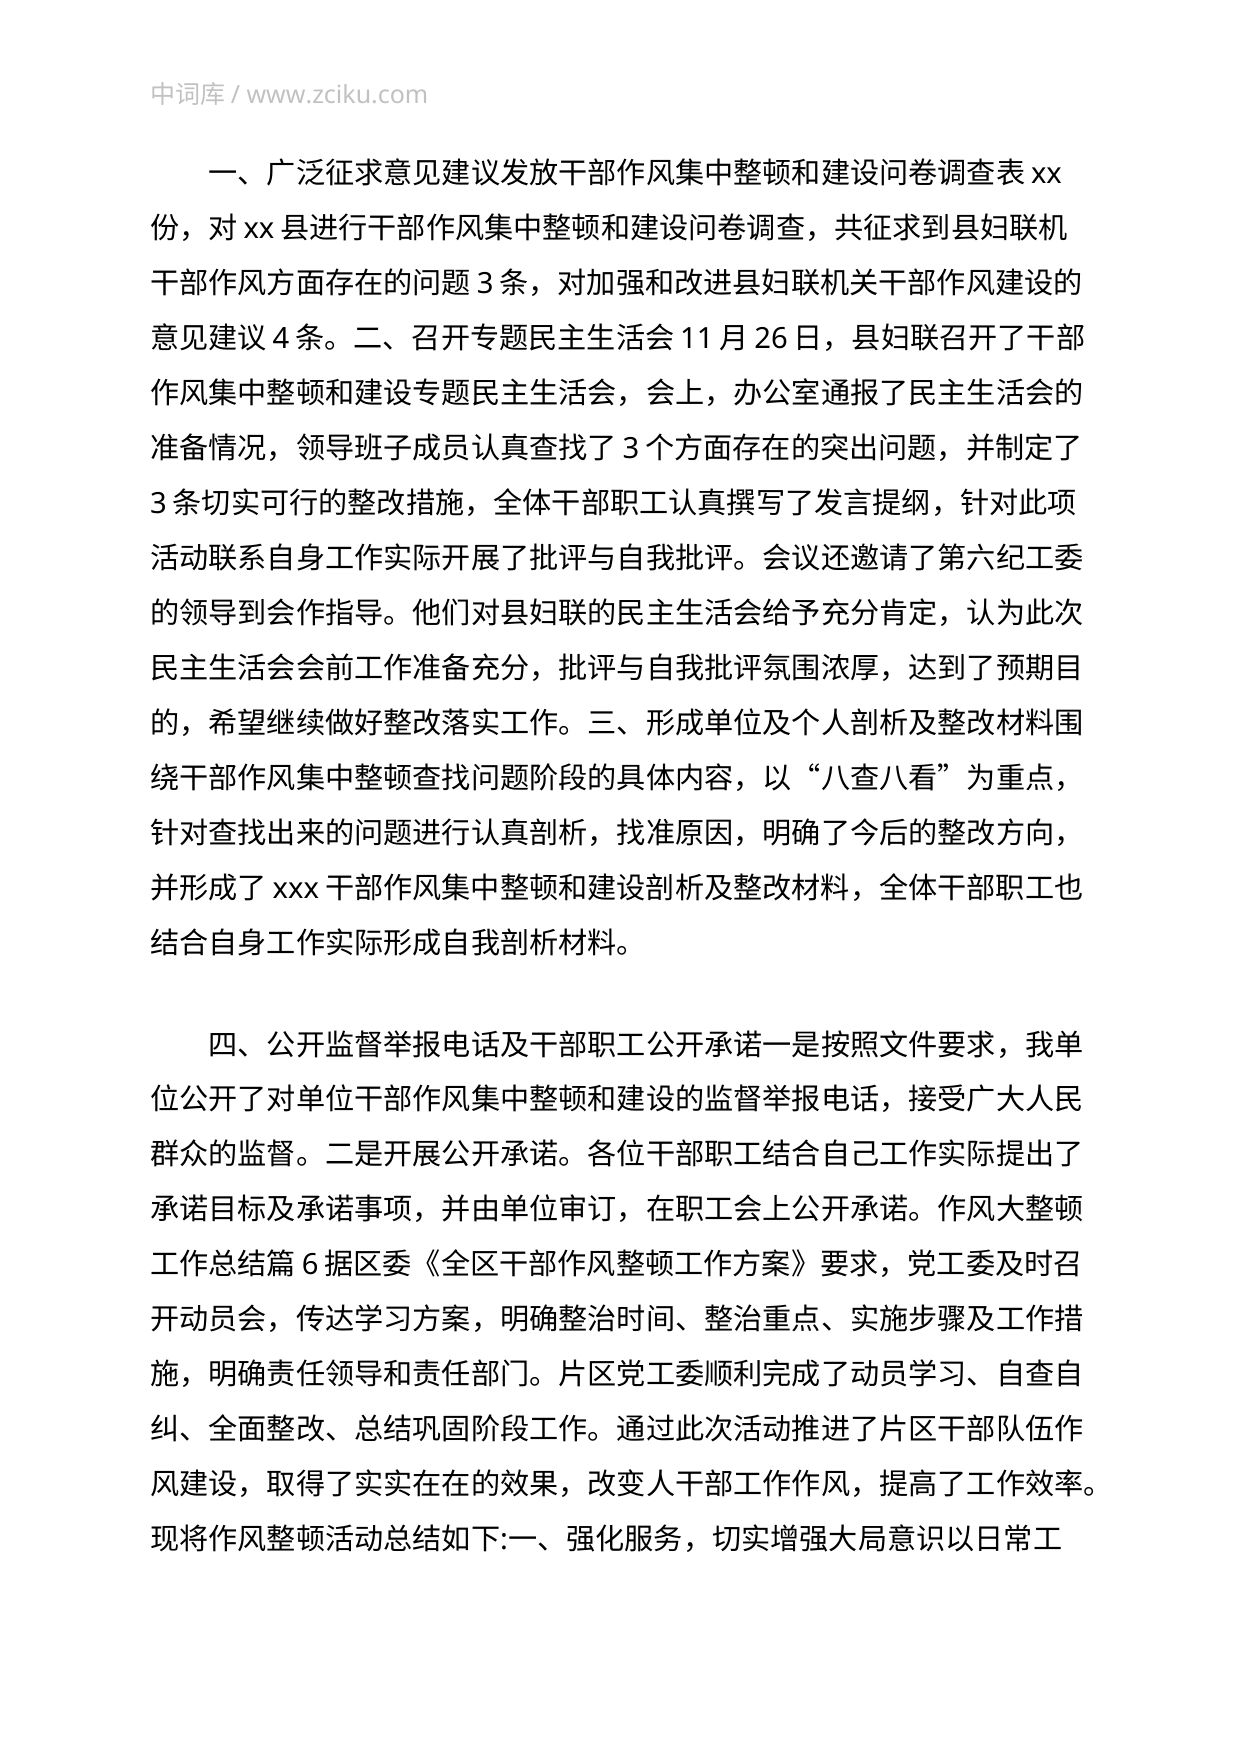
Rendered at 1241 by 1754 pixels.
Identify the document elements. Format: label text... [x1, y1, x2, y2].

text 一、广泛征求意见建议发放干部作风集中整顿和建设问卷调查表xx份，对xx县进行干部作风集中整顿和建设问卷调查，共征求到县妇联机干部作风方面存在的问题3条，对加强和改进县妇联机关干部作风建设的意见建议4条。二、召开专题民主生活会11月26日，县妇联召开了干部作风集中整顿和建设专题民主生活会，会上，办公室通报了民主生活会的准备情况，领导班子成员认真查找了3个方面存在的突出问题，并制定了3条切实可行的整改措施，全体干部职工认真撰写了发言提纲，针对此项活动联系自身工作实际开展了批评与自我批评。会议还邀请了第六纪工委的领导到会作指导。他们对县妇联的民主生活会给予充分肯定，认为此次民主生活会会前工作准备充分，批评与自我批评氛围浓厚，达到了预期目的，希望继续做好整改落实工作。三、形成单位及个人剖析及整改材料围绕干部作风集中整顿查找问题阶段的具体内容，以“八查八看”为重点，针对查找出来的问题进行认真剖析，找准原因，明确了今后的整改方向，并形成了xxx干部作风集中整顿和建设剖析及整改材料，全体干部职工也结合自身工作实际形成自我剖析材料。 [150, 150, 1090, 962]
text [150, 1021, 1090, 1558]
